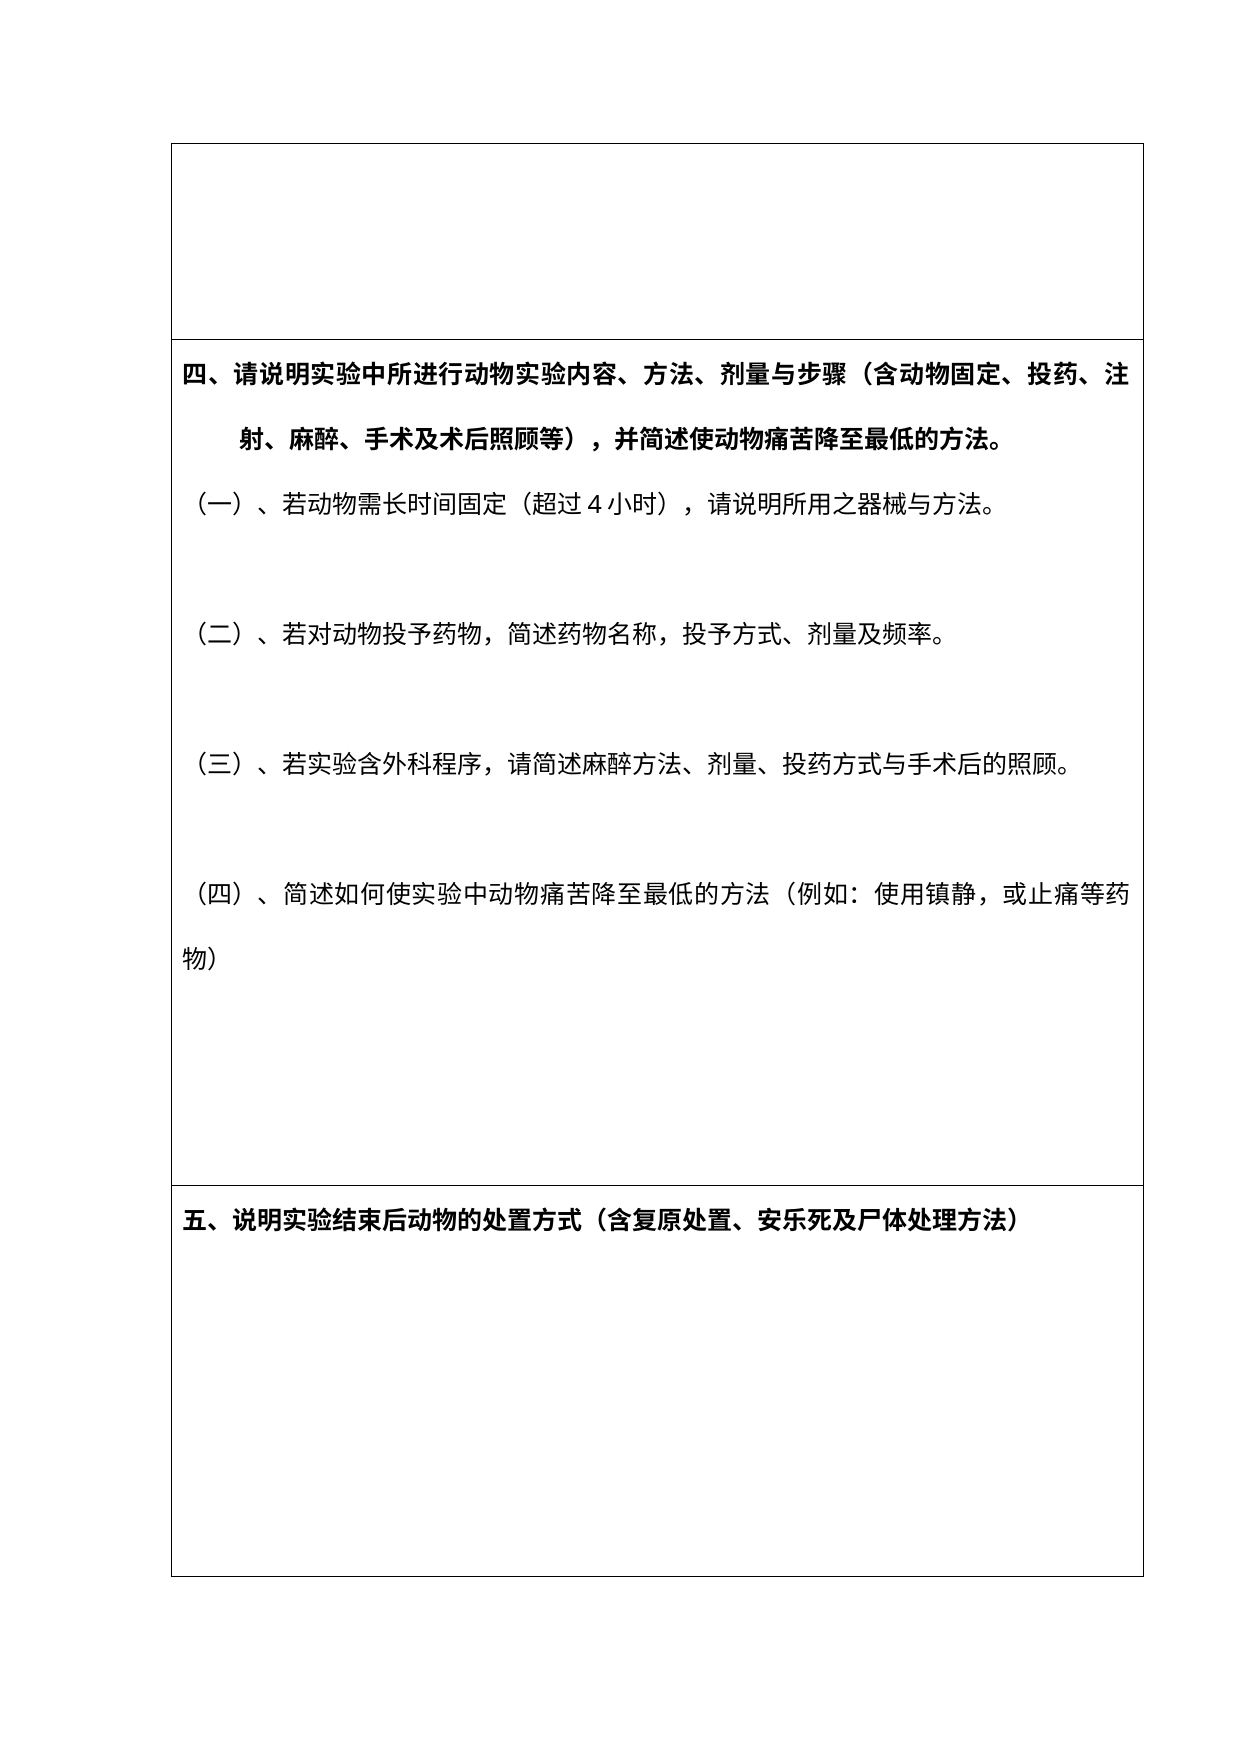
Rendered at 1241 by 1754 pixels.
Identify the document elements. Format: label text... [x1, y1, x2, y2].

table_cell 四、请说明实验中所进行动物实验内容、方法、剂量与步骤（含动物固定、投药、注射、麻醉、手术及术后照顾等），并简述使动物痛苦降至最低的方法。 （一）、若动物需长时间固定（超过4小时），请说明所用之器械与方法。 （二）、若对动物投予药物，简述药物名称，投予方式、剂量及频率。 （三）、若实验含外科程序，请简述麻醉方法、剂量、投药方式与手术后的照顾。 、简述如何使实验中动物痛苦降至最低的方法（例如：使用镇静，或止痛等药物） [172, 340, 1143, 1185]
table_cell 五、说明实验结束后动物的处置方式（含复原处置、安乐死及尸体处理方法） [172, 1186, 1143, 1576]
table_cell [172, 144, 1143, 339]
